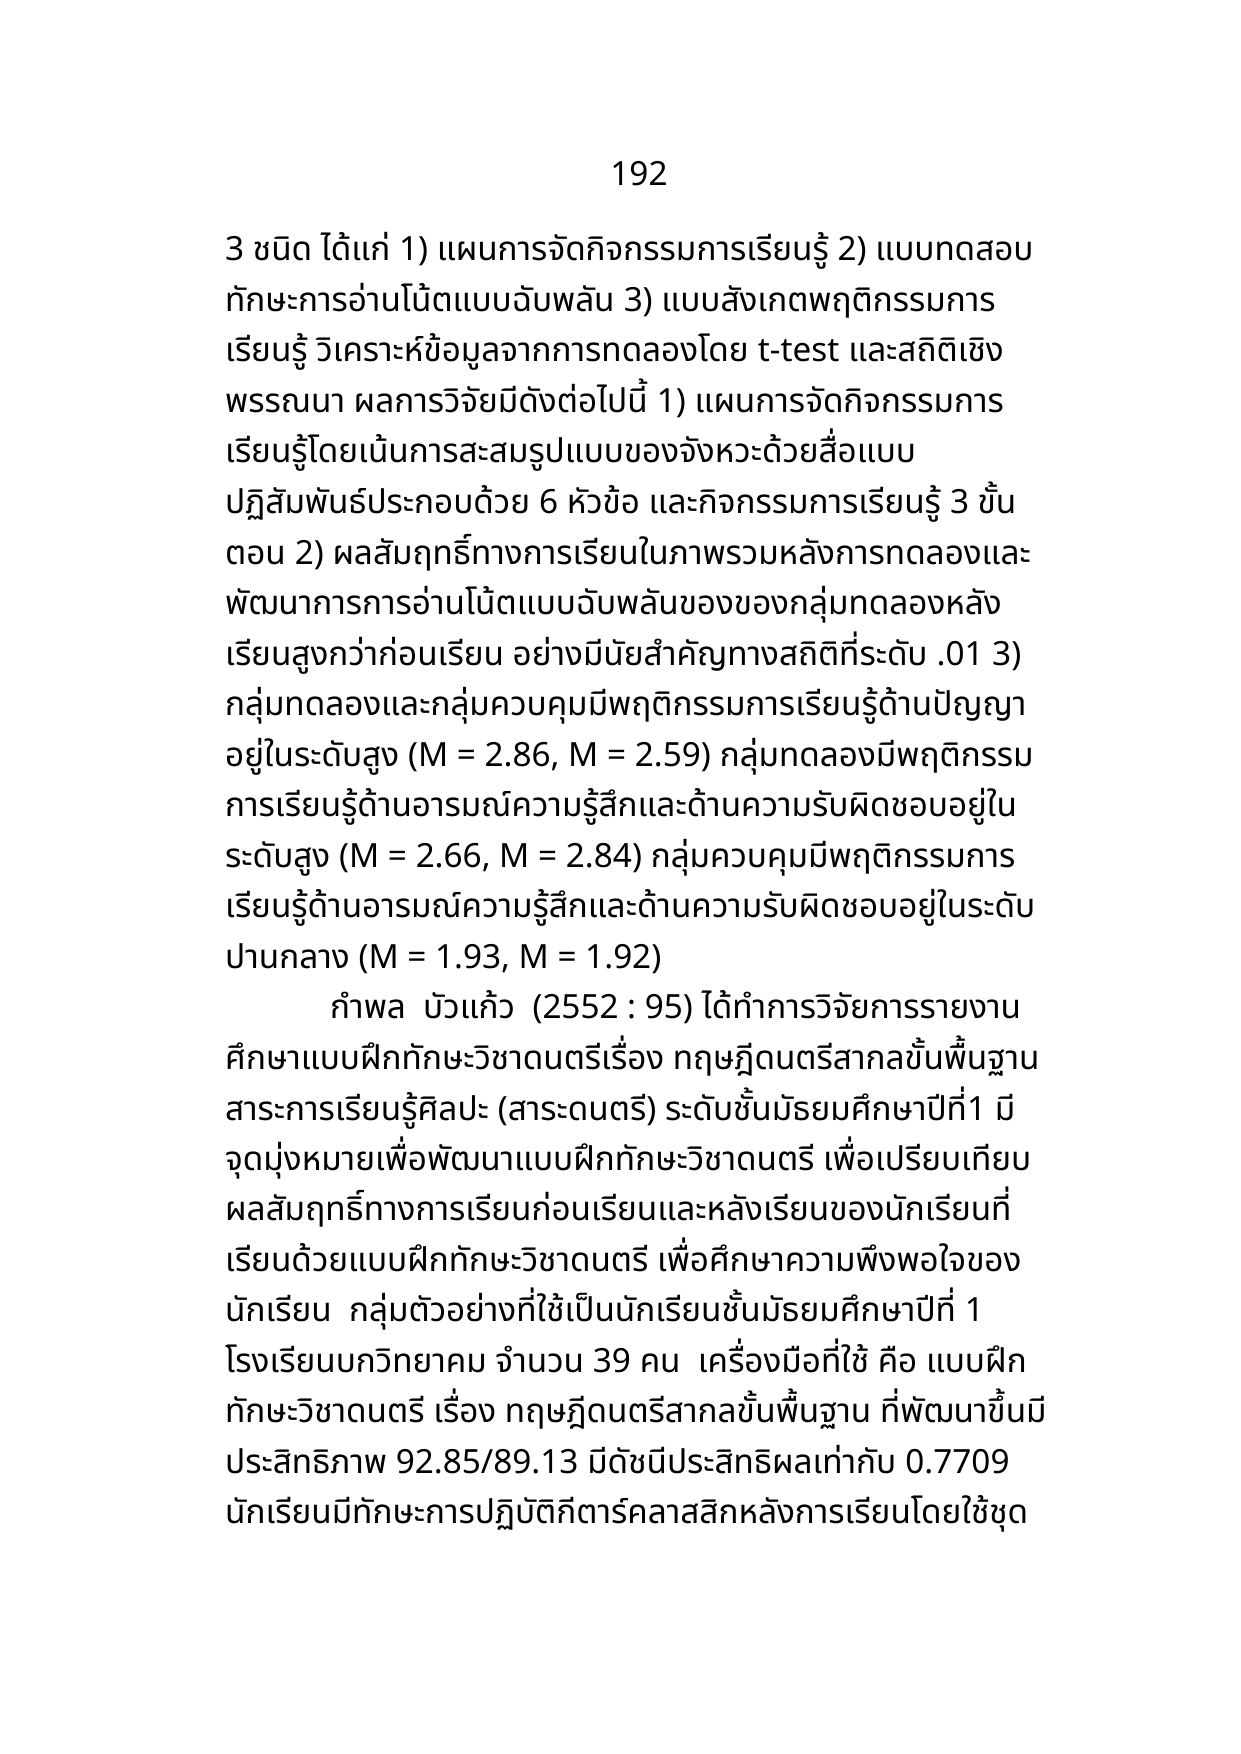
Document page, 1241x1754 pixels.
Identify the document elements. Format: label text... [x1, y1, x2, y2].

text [225, 983, 1052, 1539]
